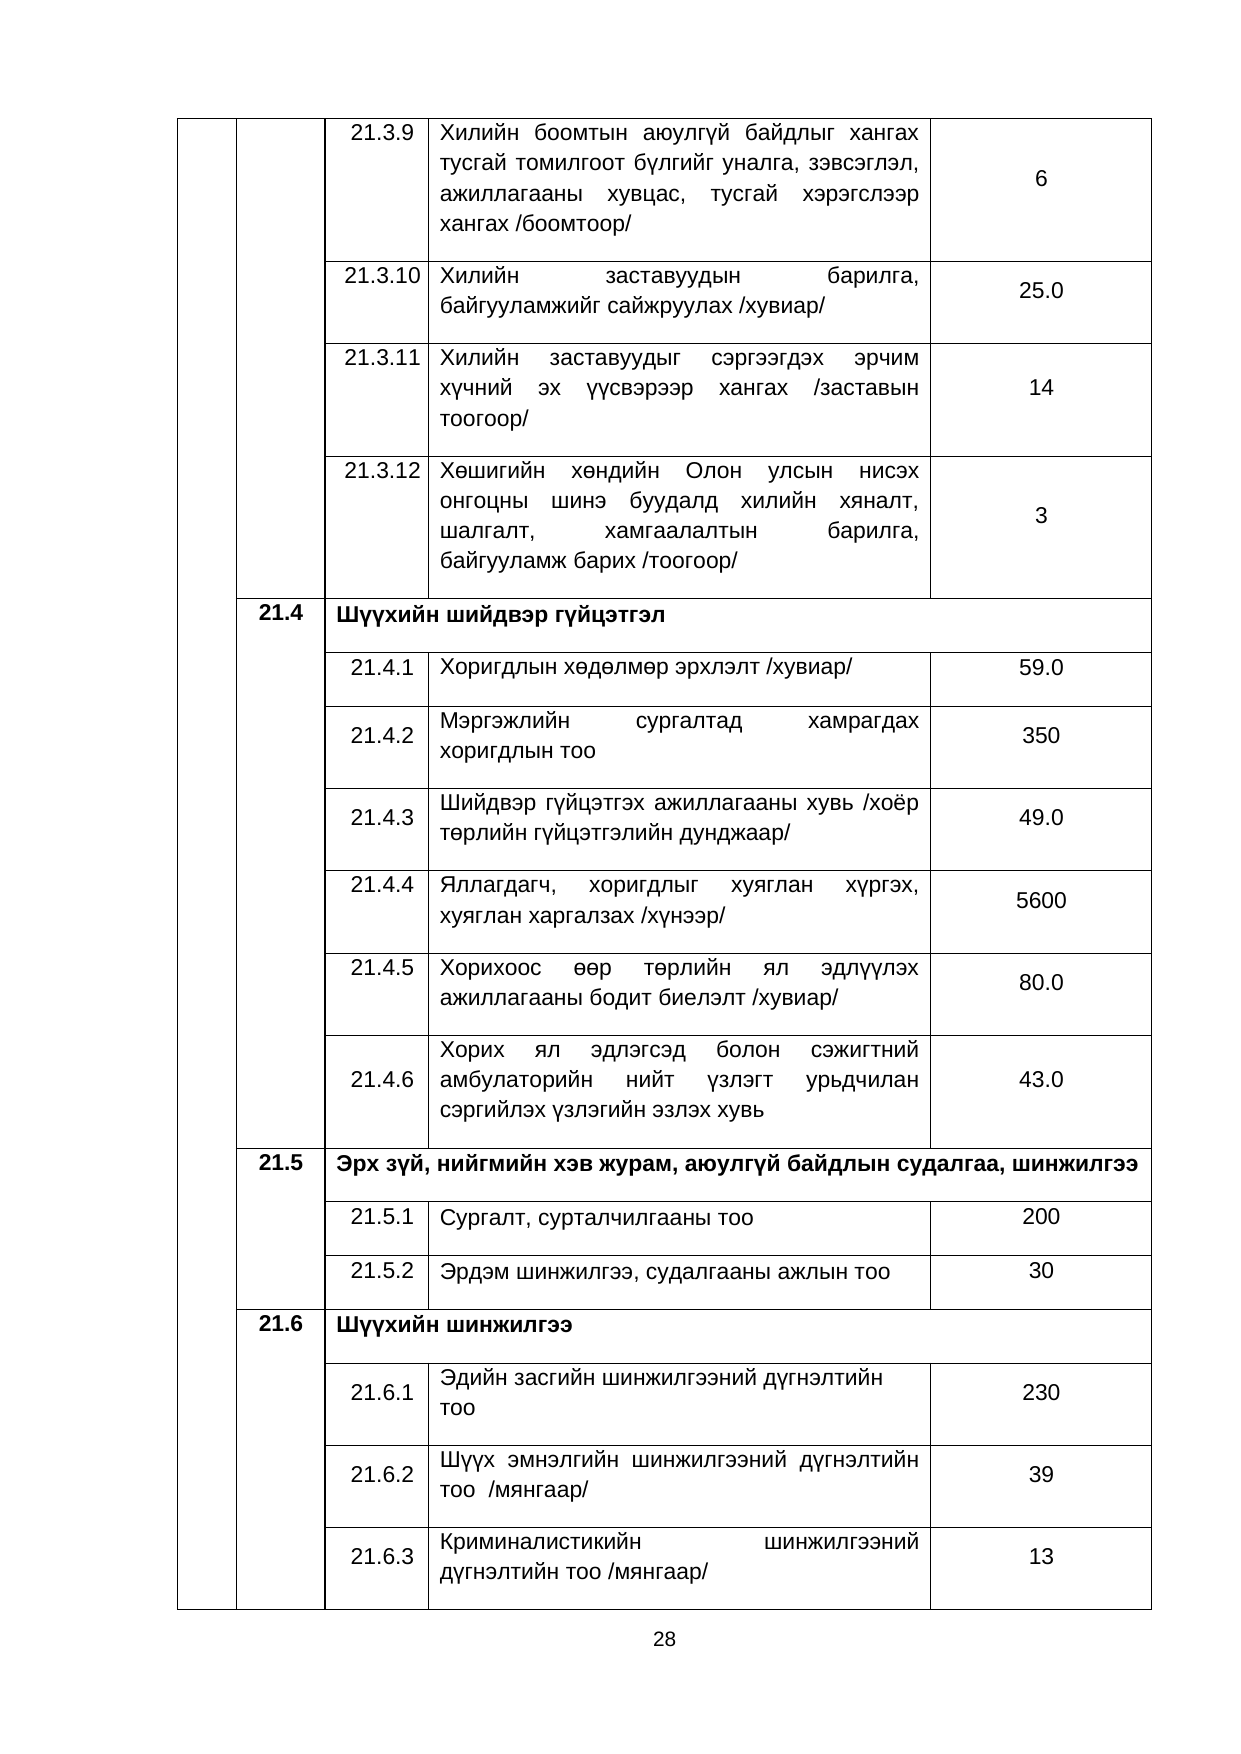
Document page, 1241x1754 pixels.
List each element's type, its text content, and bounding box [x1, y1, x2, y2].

table_cell 14 [931, 344, 1151, 456]
table_cell Хоригдлын хөдөлмөр эрхлэлт /хувиар/ [429, 653, 930, 706]
table_cell Эрх зүй, нийгмийн хэв журам, аюулгүй байдлын судалгаа, шинжилгээ [326, 1149, 1151, 1201]
table_cell Хилийн заставуудыг сэргээгдэх эрчим хүчний эх үүсвэрээр хангах /заставын тоогоор/ [429, 344, 930, 456]
table_cell Криминалистикийн шинжилгээний дүгнэлтийн тоо /мянгаар/ [429, 1528, 930, 1609]
table_cell Шүүх эмнэлгийн шинжилгээний дүгнэлтийн тоо /мянгаар/ [429, 1446, 930, 1527]
table_cell 21.3.10 [326, 262, 428, 343]
table_cell Шүүхийн шийдвэр гүйцэтгэл [326, 599, 1151, 652]
table_cell 21.4.1 [326, 653, 428, 706]
table_cell 6 [931, 119, 1151, 261]
table_cell 21.5 [237, 1149, 324, 1309]
table_cell 21.3.11 [326, 344, 428, 456]
table_cell 21.6 [237, 1310, 324, 1609]
table_cell Хилийн боомтын аюулгүй байдлыг хангах тусгай томилгоот бүлгийг уналга, зэвсэглэл, ажиллагааны хувцас, тусгай хэрэгслээр хангах /боомтоор/ [429, 119, 930, 261]
table_cell 21.3.9 [326, 119, 428, 261]
table_cell Хорихоос өөр төрлийн ял эдлүүлэх ажиллагааны бодит биелэлт /хувиар/ [429, 954, 930, 1035]
table_cell 39 [931, 1446, 1151, 1527]
table_cell 25.0 [931, 262, 1151, 343]
table_cell 21.4.3 [326, 789, 428, 870]
table_cell 21.4.4 [326, 871, 428, 953]
table_cell 43.0 [931, 1036, 1151, 1147]
table_cell Сургалт, сурталчилгааны тоо [429, 1202, 930, 1255]
table_cell 13 [931, 1528, 1151, 1609]
table_cell 21.4.6 [326, 1036, 428, 1147]
table_cell Мэргэжлийн сургалтад хамрагдах хоригдлын тоо [429, 707, 930, 788]
table_cell Хөшигийн хөндийн Олон улсын нисэх онгоцны шинэ буудалд хилийн хяналт, шалгалт, хамгаалалтын барилга, байгууламж барих /тоогоор/ [429, 457, 930, 598]
table_cell Хорих ял эдлэгсэд болон сэжигтний амбулаторийн нийт үзлэгт урьдчилан сэргийлэх үзлэгийн эзлэх хувь [429, 1036, 930, 1147]
table_cell Эрдэм шинжилгээ, судалгааны ажлын тоо [429, 1256, 930, 1309]
table_cell 21.5.2 [326, 1256, 428, 1309]
table_cell 21.4.2 [326, 707, 428, 788]
table_cell 21.5.1 [326, 1202, 428, 1255]
table_cell Яллагдагч, хоригдлыг хуяглан хүргэх, хуяглан харгалзах /хүнээр/ [429, 871, 930, 953]
table_cell 21.4.5 [326, 954, 428, 1035]
table_cell Хилийн заставуудын барилга, байгууламжийг сайжруулах /хувиар/ [429, 262, 930, 343]
table_cell 21.3.12 [326, 457, 428, 598]
table_cell 21.6.1 [326, 1364, 428, 1445]
table_cell Шүүхийн шинжилгээ [326, 1310, 1151, 1362]
table_cell 49.0 [931, 789, 1151, 870]
table_cell 5600 [931, 871, 1151, 953]
table_cell 350 [931, 707, 1151, 788]
table_cell Шийдвэр гүйцэтгэх ажиллагааны хувь /хоёр төрлийн гүйцэтгэлийн дунджаар/ [429, 789, 930, 870]
table_cell 30 [931, 1256, 1151, 1309]
table_cell 21.4 [237, 599, 324, 1147]
table_cell 21.6.3 [326, 1528, 428, 1609]
table_cell 200 [931, 1202, 1151, 1255]
table_cell 80.0 [931, 954, 1151, 1035]
table_cell 21.6.2 [326, 1446, 428, 1527]
table_cell Эдийн засгийн шинжилгээний дүгнэлтийн тоо [429, 1364, 930, 1445]
table_cell 230 [931, 1364, 1151, 1445]
table_cell 59.0 [931, 653, 1151, 706]
table_cell 3 [931, 457, 1151, 598]
